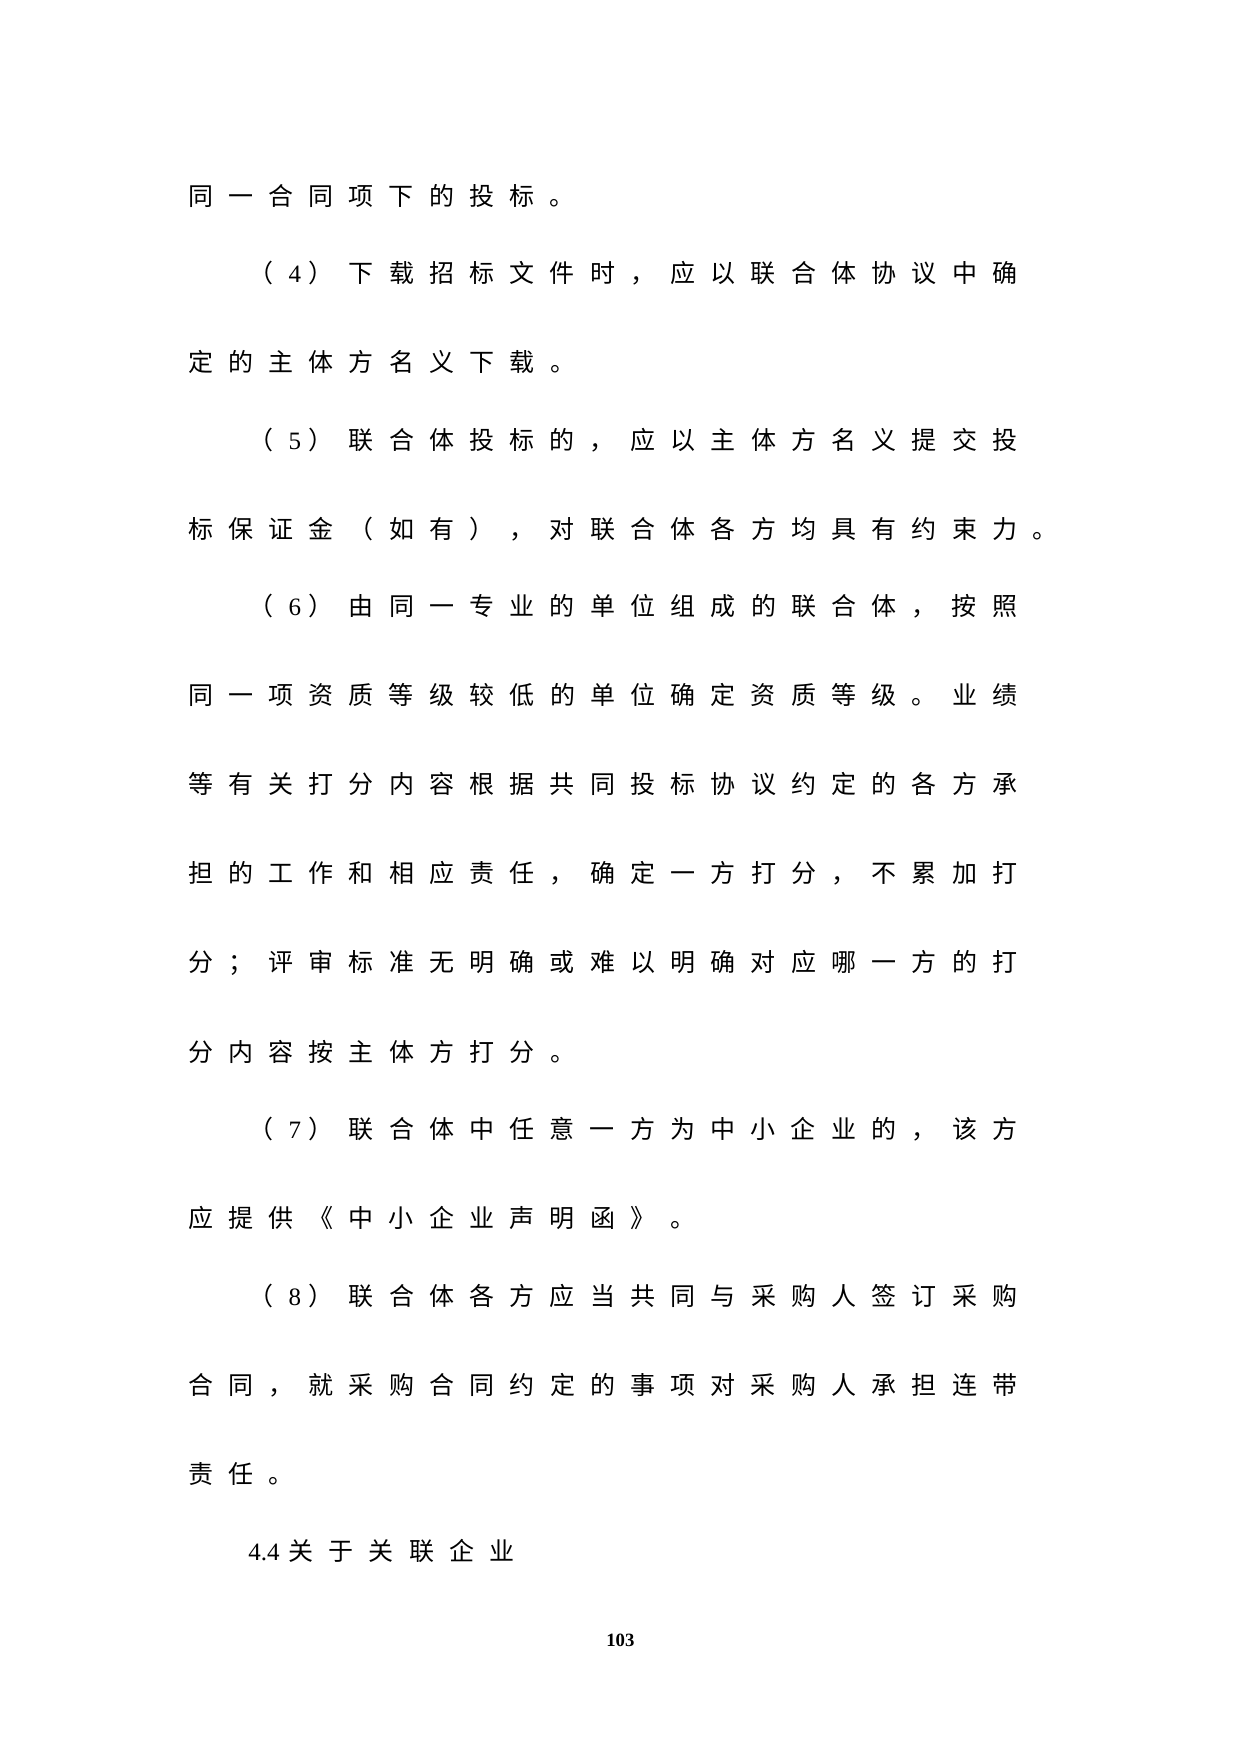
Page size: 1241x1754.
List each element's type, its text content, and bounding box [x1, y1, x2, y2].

text 4.4 关于关联企业 [188, 1520, 1052, 1579]
text （5）联合体投标的，应以主体方名义提交投标保证金（如有），对联合体各方均具有约束力。 [188, 408, 1052, 557]
text （4）下载招标文件时，应以联合体协议中确定的主体方名义下载。 [188, 242, 1052, 390]
text （6）由同一专业的单位组成的联合体，按照同一项资质等级较低的单位确定资质等级。业绩等有关打分内容根据共同投标协议约定的各方承担的工作和相应责任，确定一方打分，不累加打分；评审标准无明确或难以明确对应哪一方的打分内容按主体方打分。 [188, 575, 1052, 1080]
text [188, 164, 1052, 224]
text （7）联合体中任意一方为中小企业的，该方应提供《中小企业声明函》。 [188, 1098, 1052, 1246]
text （8）联合体各方应当共同与采购人签订采购合同，就采购合同约定的事项对采购人承担连带责任。 [188, 1264, 1052, 1502]
